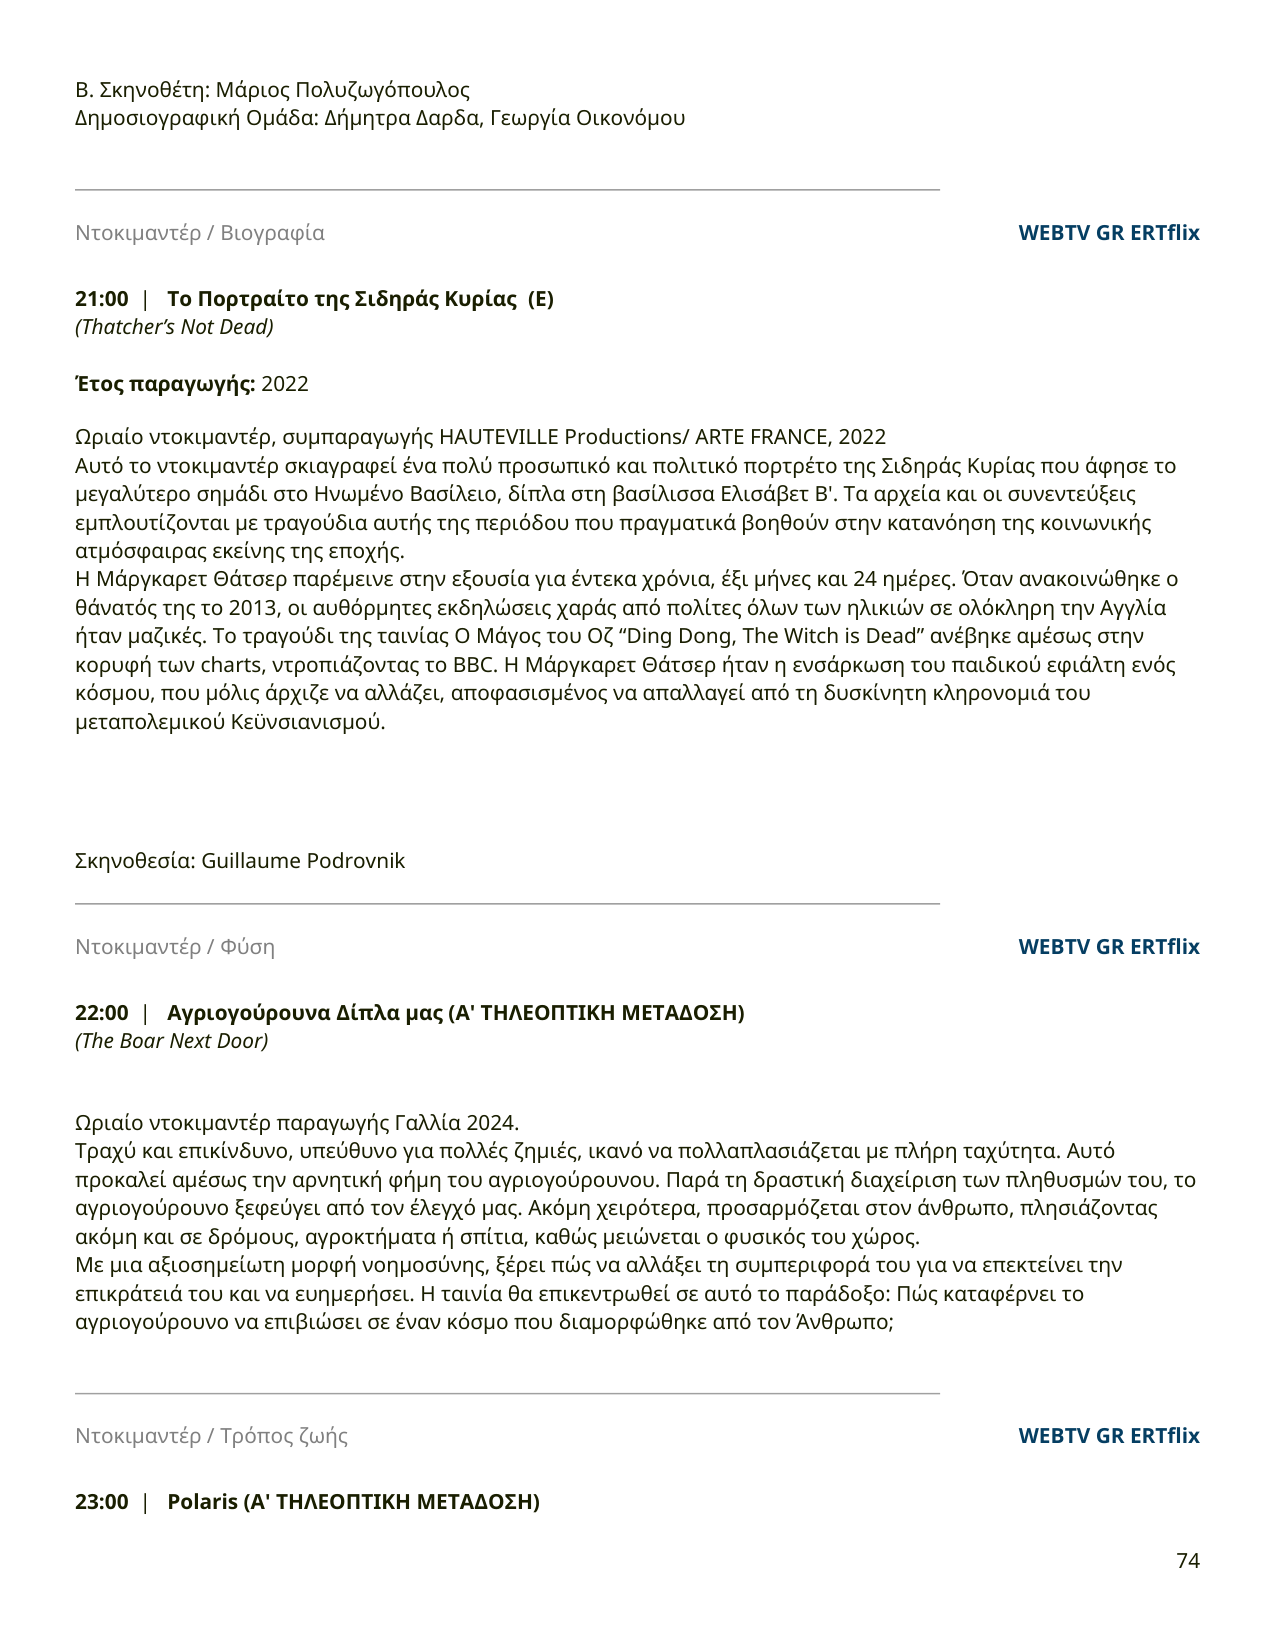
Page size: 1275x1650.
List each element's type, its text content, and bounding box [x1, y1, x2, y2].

text Ωριαίο ντοκιμαντέρ, συμπαραγωγής HAUTEVILLE Productions/ ARTE FRANCE, 2022 Αυτό το ντοκιμαντέρ σκιαγραφεί ένα πολύ προσωπικό και πολιτικό πορτρέτο της Σιδηράς Κυρίας που άφησε το μεγαλύτερο σημάδι στο Ηνωμένο Βασίλειο, δίπλα στη βασίλισσα Ελισάβετ Β'. Τα αρχεία και οι συνεντεύξεις εμπλουτίζονται με τραγούδια αυτής της περιόδου που πραγματικά βοηθούν στην κατανόηση της κοινωνικής ατμόσφαιρας εκείνης της εποχής. Η Μάργκαρετ Θάτσερ παρέμεινε στην εξουσία για έντεκα χρόνια, έξι μήνες και 24 ημέρες. Όταν ανακοινώθηκε ο θάνατός της το 2013, οι αυθόρμητες εκδηλώσεις χαράς από πολίτες όλων των ηλικιών σε ολόκληρη την Αγγλία ήταν μαζικές. Το τραγούδι της ταινίας Ο Μάγος του Οζ “Ding Dong, The Witch is Dead” ανέβηκε αμέσως στην κορυφή των charts, ντροπιάζοντας το BBC. Η Μάργκαρετ Θάτσερ ήταν η ενσάρκωση του παιδικού εφιάλτη ενός κόσμου, που μόλις άρχιζε να αλλάζει, αποφασισμένος να απαλλαγεί από τη δυσκίνητη κληρονομιά του μεταπολεμικού Κεϋνσιανισμού. [75, 422, 1200, 764]
table_header WEBTV GR ERTflix [638, 932, 1200, 960]
text 21:00 | Το Πορτραίτο της Σιδηράς Κυρίας (E) (Thatcher’s Not Dead) Έτος παραγωγής: 2022 [75, 246, 1200, 397]
table_header WEBTV GR ERTflix [638, 218, 1200, 246]
table_header Ντοκιμαντέρ / Φύση [75, 932, 637, 960]
table_header Ντοκιμαντέρ / Τρόπος ζωής [75, 1422, 637, 1450]
table_header Ντοκιμαντέρ / Βιογραφία [75, 218, 637, 246]
text Σκηνοθεσία: Guillaume Podrovnik [75, 789, 1200, 903]
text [75, 1450, 1200, 1516]
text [75, 75, 1200, 189]
text Ωριαίο ντοκιμαντέρ παραγωγής Γαλλία 2024. Τραχύ και επικίνδυνο, υπεύθυνο για πολλές ζημιές, ικανό να πολλαπλασιάζεται με πλήρη ταχύτητα. Αυτό προκαλεί αμέσως την αρνητική φήμη του αγριογούρουνου. Παρά τη δραστική διαχείριση των πληθυσμών του, το αγριογούρουνο ξεφεύγει από τον έλεγχό μας. Ακόμη χειρότερα, προσαρμόζεται στον άνθρωπο, πλησιάζοντας ακόμη και σε δρόμους, αγροκτήματα ή σπίτια, καθώς μειώνεται ο φυσικός του χώρος. Με μια αξιοσημείωτη μορφή νοημοσύνης, ξέρει πώς να αλλάξει τη συμπεριφορά του για να επεκτείνει την επικράτειά του και να ευημερήσει. Η ταινία θα επικεντρωθεί σε αυτό το παράδοξο: Πώς καταφέρνει το αγριογούρουνο να επιβιώσει σε έναν κόσμο που διαμορφώθηκε από τον Άνθρωπο; [75, 1108, 1200, 1336]
table_header WEBTV GR ERTflix [638, 1422, 1200, 1450]
text 22:00 | Αγριογούρουνα Δίπλα μας (Α' ΤΗΛΕΟΠΤΙΚΗ ΜΕΤΑΔΟΣΗ) (The Boar Next Door) [75, 960, 1200, 1083]
